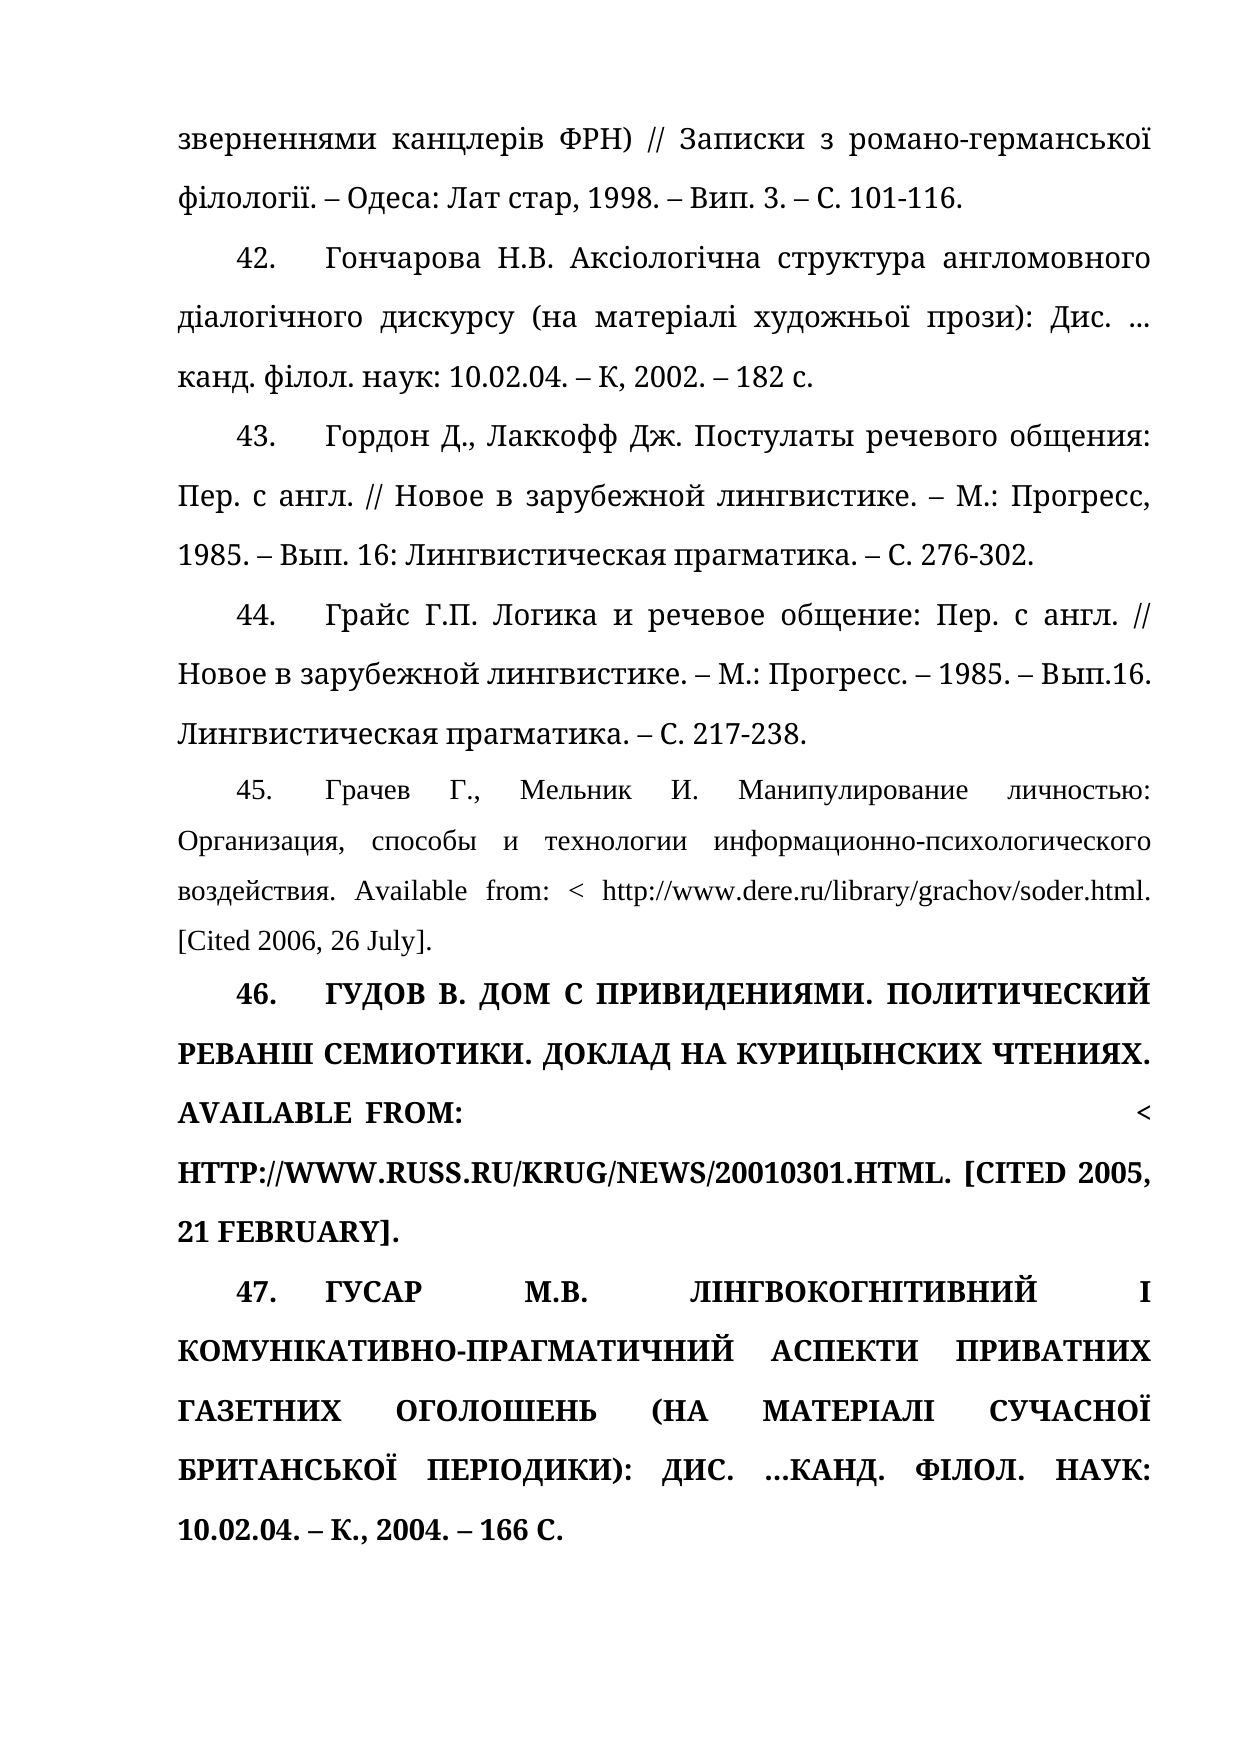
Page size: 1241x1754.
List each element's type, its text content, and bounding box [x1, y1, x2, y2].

list Гончарова Н.В. Аксіологічна структура англомовного діалогічного дискурсу (на матеріалі художньої прози): Дис. ... канд. філол. наук: 10.02.04. – К, 2002. – 182 с. [177, 237, 1152, 396]
list Грачев Г., Мельник И. Манипулирование личностью: Организация, способы и технологии информационно-психологического воздействия. Available from: < http://www.dere.ru/library/grachov/soder.html. [Cited 2006, 26 July]. [177, 772, 1152, 957]
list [177, 118, 1152, 217]
title Гудов В. Дом с привидениями. Политический реванш семиотики. Доклад на Курицынских чтениях. Available from: < http://www.russ.ru/krug/news/20010301.html. [Cited 2005, 21 February]. [177, 974, 1152, 1251]
list Грайс Г.П. Логика и речевое общение: Пер. с англ. // Новое в зарубежной лингвистике. – М.: Прогресс. – 1985. – Вып.16. Лингвистическая прагматика. – С. 217-238. [177, 594, 1152, 753]
title Гусар М.В. Лінгвокогнітивний і комунікативно-прагматичний аспекти приватних газетних оголошень (на матеріалі сучасної британської періодики): Дис. ...канд. філол. наук: 10.02.04. – К., 2004. – 166 с. [177, 1271, 1152, 1549]
list Гордон Д., Лаккофф Дж. Постулаты речевого общения: Пер. с англ. // Новое в зарубежной лингвистике. – М.: Прогресс, 1985. – Вып. 16: Лингвистическая прагматика. – С. 276-302. [177, 416, 1152, 574]
